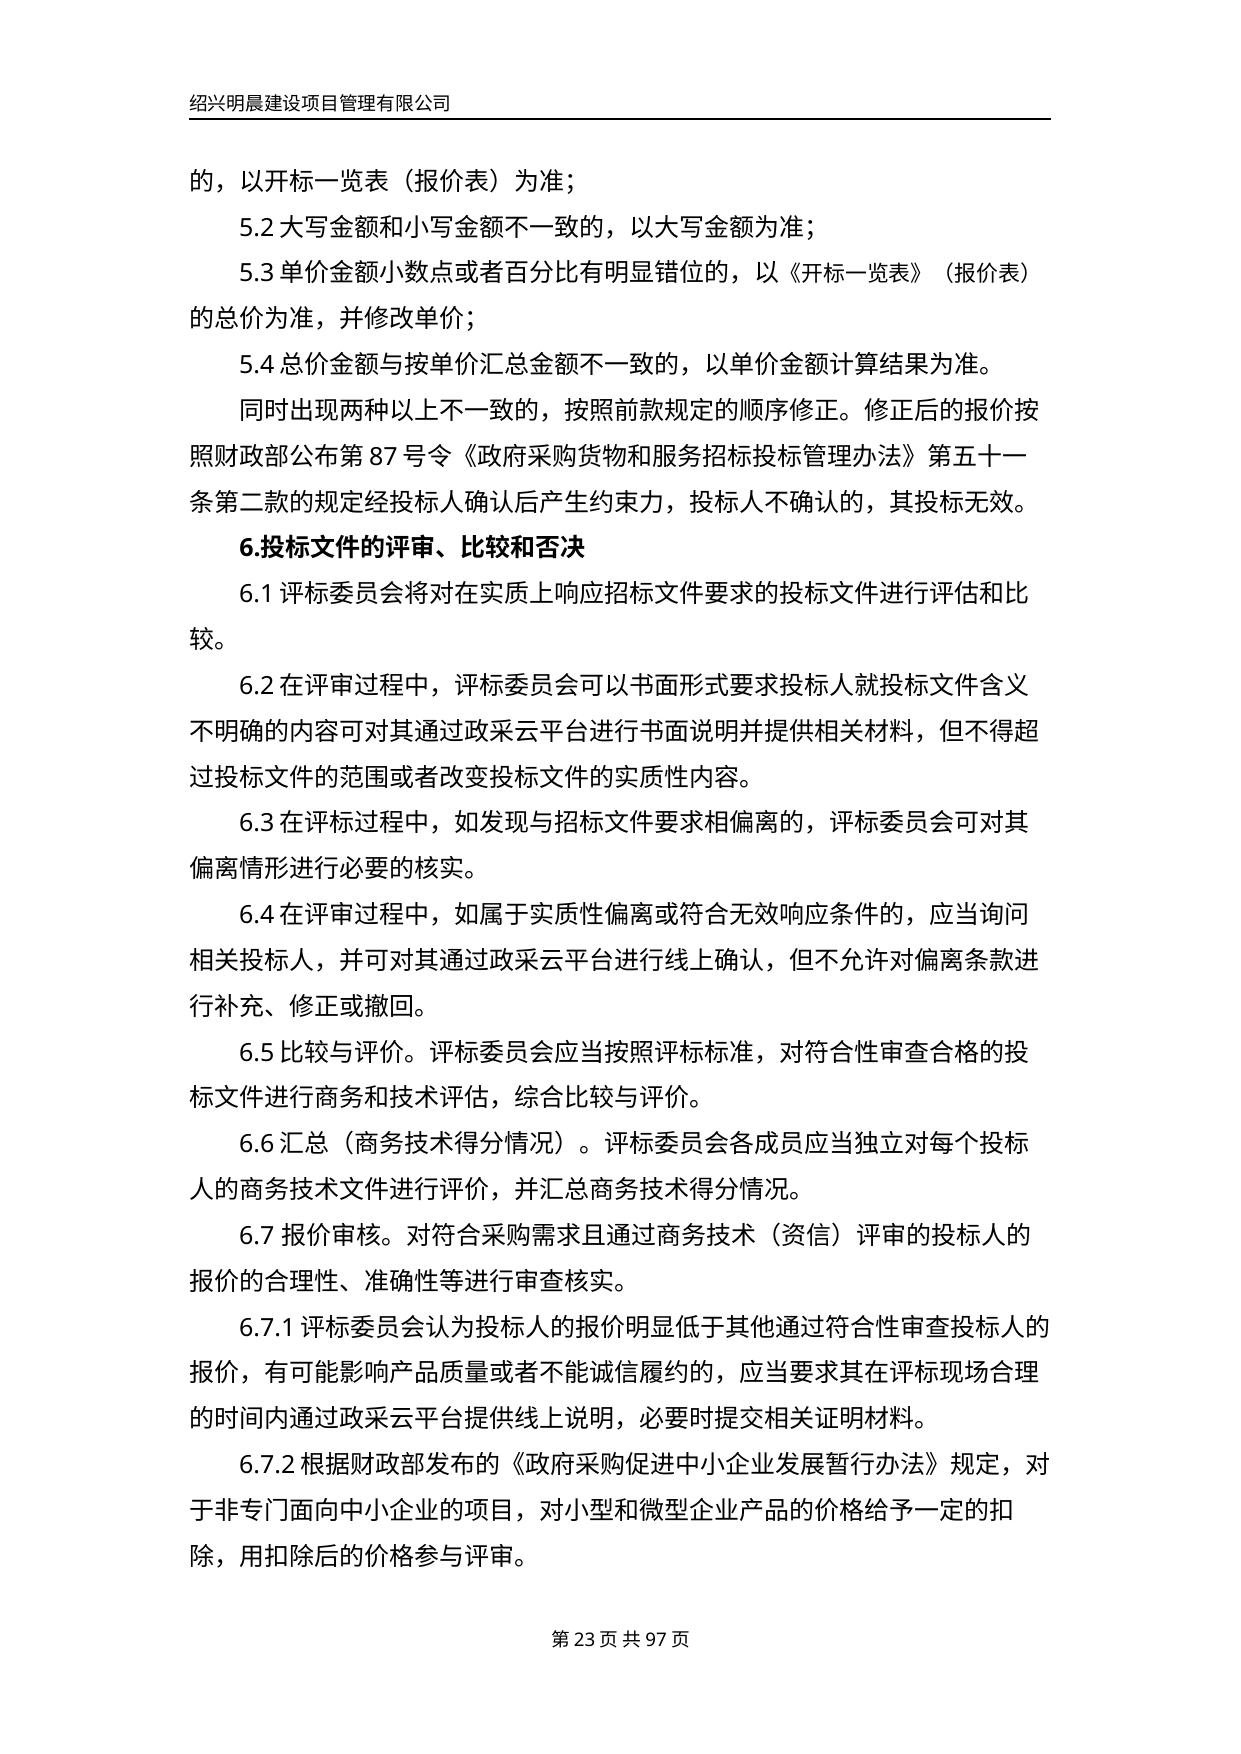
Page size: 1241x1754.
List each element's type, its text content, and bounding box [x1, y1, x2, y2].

text 5.2大写金额和小写金额不一致的，以大写金额为准； [189, 199, 1051, 245]
text 同时出现两种以上不一致的，按照前款规定的顺序修正。修正后的报价按照财政部公布第87号令《政府采购货物和服务招标投标管理办法》第五十一条第二款的规定经投标人确认后产生约束力，投标人不确认的，其投标无效。 [189, 383, 1051, 520]
text 6.投标文件的评审、比较和否决 [189, 520, 1051, 566]
text 6.6汇总（商务技术得分情况）。评标委员会各成员应当独立对每个投标人的商务技术文件进行评价，并汇总商务技术得分情况。 [189, 1116, 1051, 1208]
text 6.7.2根据财政部发布的《政府采购促进中小企业发展暂行办法》规定，对于非专门面向中小企业的项目，对小型和微型企业产品的价格给予一定的扣除，用扣除后的价格参与评审。 [189, 1437, 1051, 1574]
text 6.7 报价审核。对符合采购需求且通过商务技术（资信）评审的投标人的报价的合理性、准确性等进行审查核实。 [189, 1208, 1051, 1299]
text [189, 153, 1051, 199]
text 5.4总价金额与按单价汇总金额不一致的，以单价金额计算结果为准。 [189, 337, 1051, 383]
text 5.3单价金额小数点或者百分比有明显错位的，以《开标一览表》（报价表）的总价为准，并修改单价； [189, 245, 1051, 337]
text 6.1评标委员会将对在实质上响应招标文件要求的投标文件进行评估和比较。 [189, 566, 1051, 658]
text 6.7.1评标委员会认为投标人的报价明显低于其他通过符合性审查投标人的报价，有可能影响产品质量或者不能诚信履约的，应当要求其在评标现场合理的时间内通过政采云平台提供线上说明，必要时提交相关证明材料。 [189, 1299, 1051, 1437]
text 6.5比较与评价。评标委员会应当按照评标标准，对符合性审查合格的投标文件进行商务和技术评估，综合比较与评价。 [189, 1024, 1051, 1116]
text 6.2在评审过程中，评标委员会可以书面形式要求投标人就投标文件含义不明确的内容可对其通过政采云平台进行书面说明并提供相关材料，但不得超过投标文件的范围或者改变投标文件的实质性内容。 [189, 658, 1051, 795]
text 6.4在评审过程中，如属于实质性偏离或符合无效响应条件的，应当询问相关投标人，并可对其通过政采云平台进行线上确认，但不允许对偏离条款进行补充、修正或撤回。 [189, 887, 1051, 1024]
text 6.3在评标过程中，如发现与招标文件要求相偏离的，评标委员会可对其偏离情形进行必要的核实。 [189, 795, 1051, 887]
